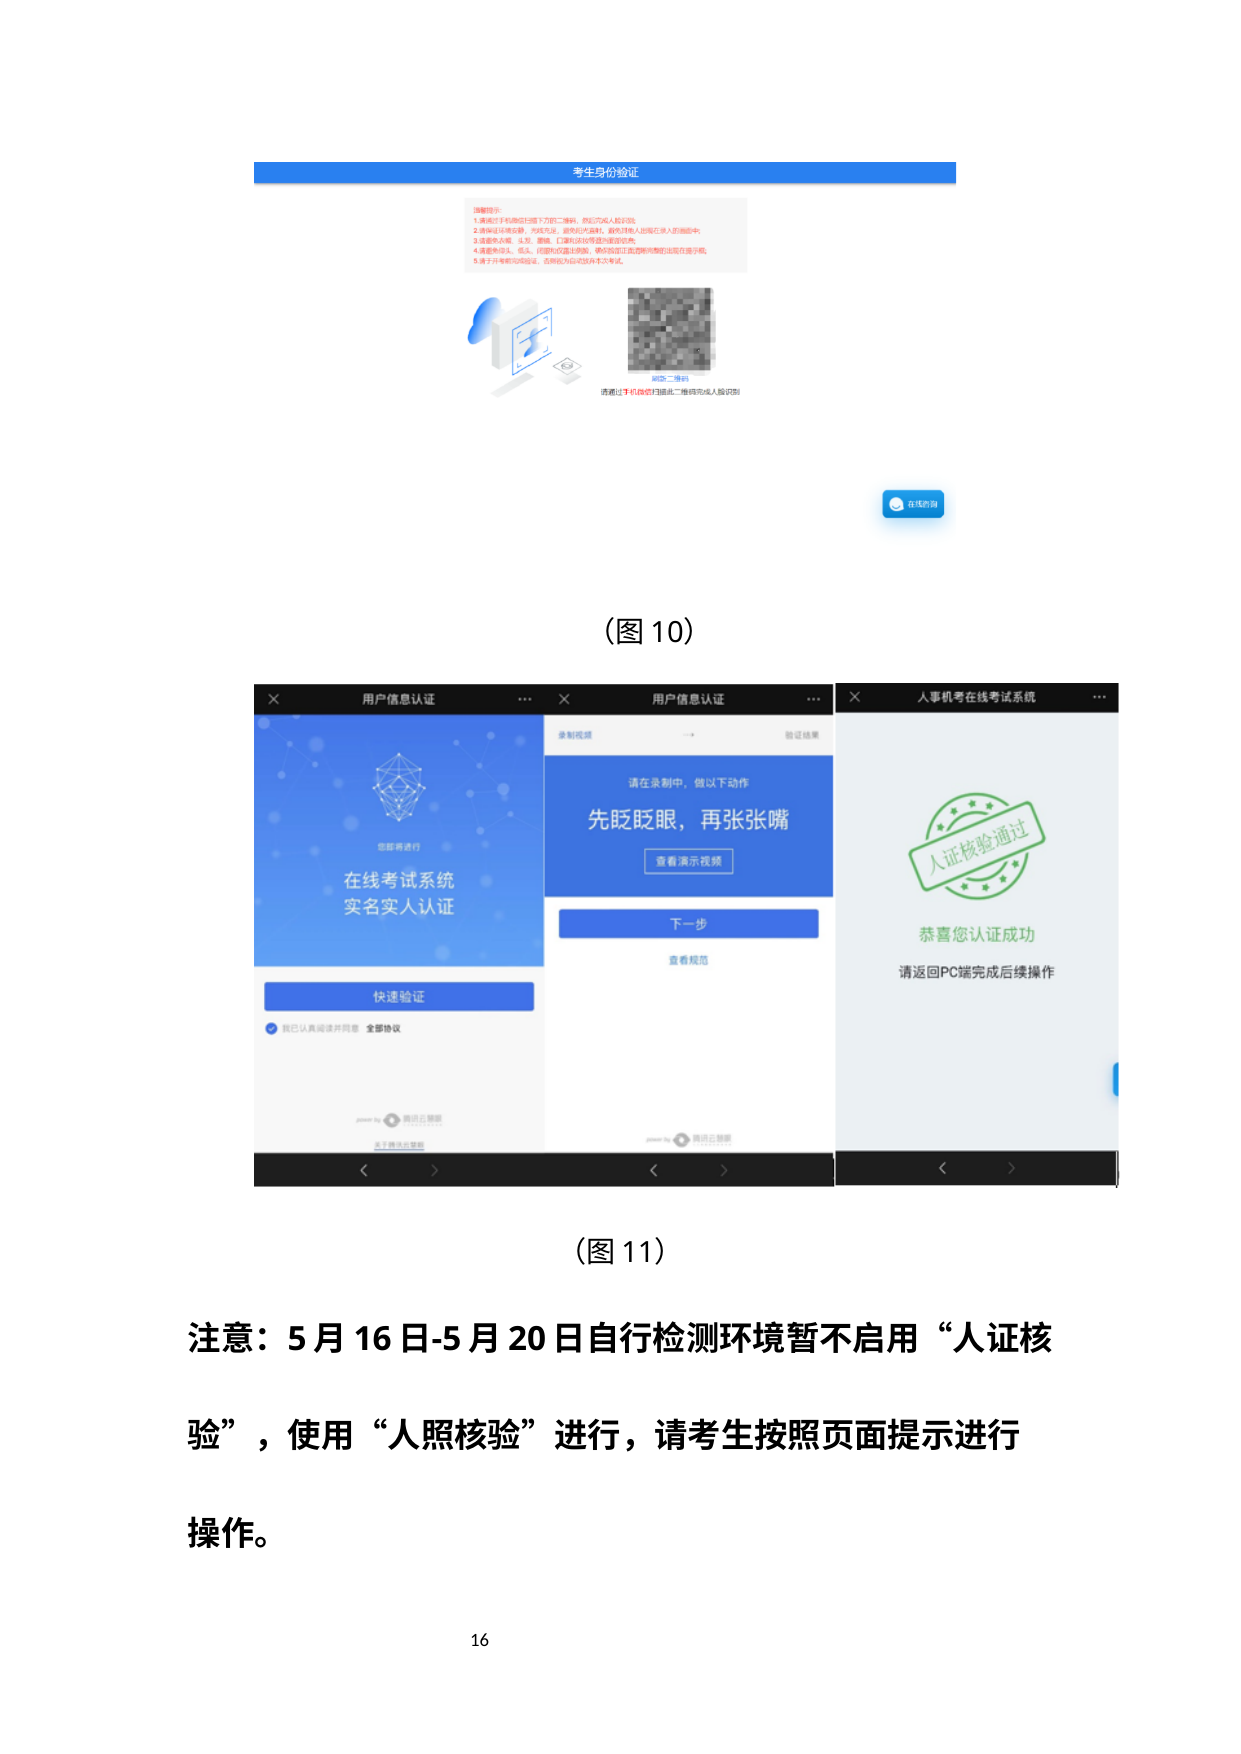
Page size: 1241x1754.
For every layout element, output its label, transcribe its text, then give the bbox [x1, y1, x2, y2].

picture [254, 162, 957, 557]
text （图10） [187, 598, 1053, 663]
text 注意：5月16日-5月20日自行检测环境暂不启用“人证核验”，使用“人照核验”进行，请考生按照页面提示进行操作。 [187, 1303, 1053, 1563]
picture [254, 683, 1120, 1188]
text （图11） [187, 1217, 1053, 1282]
